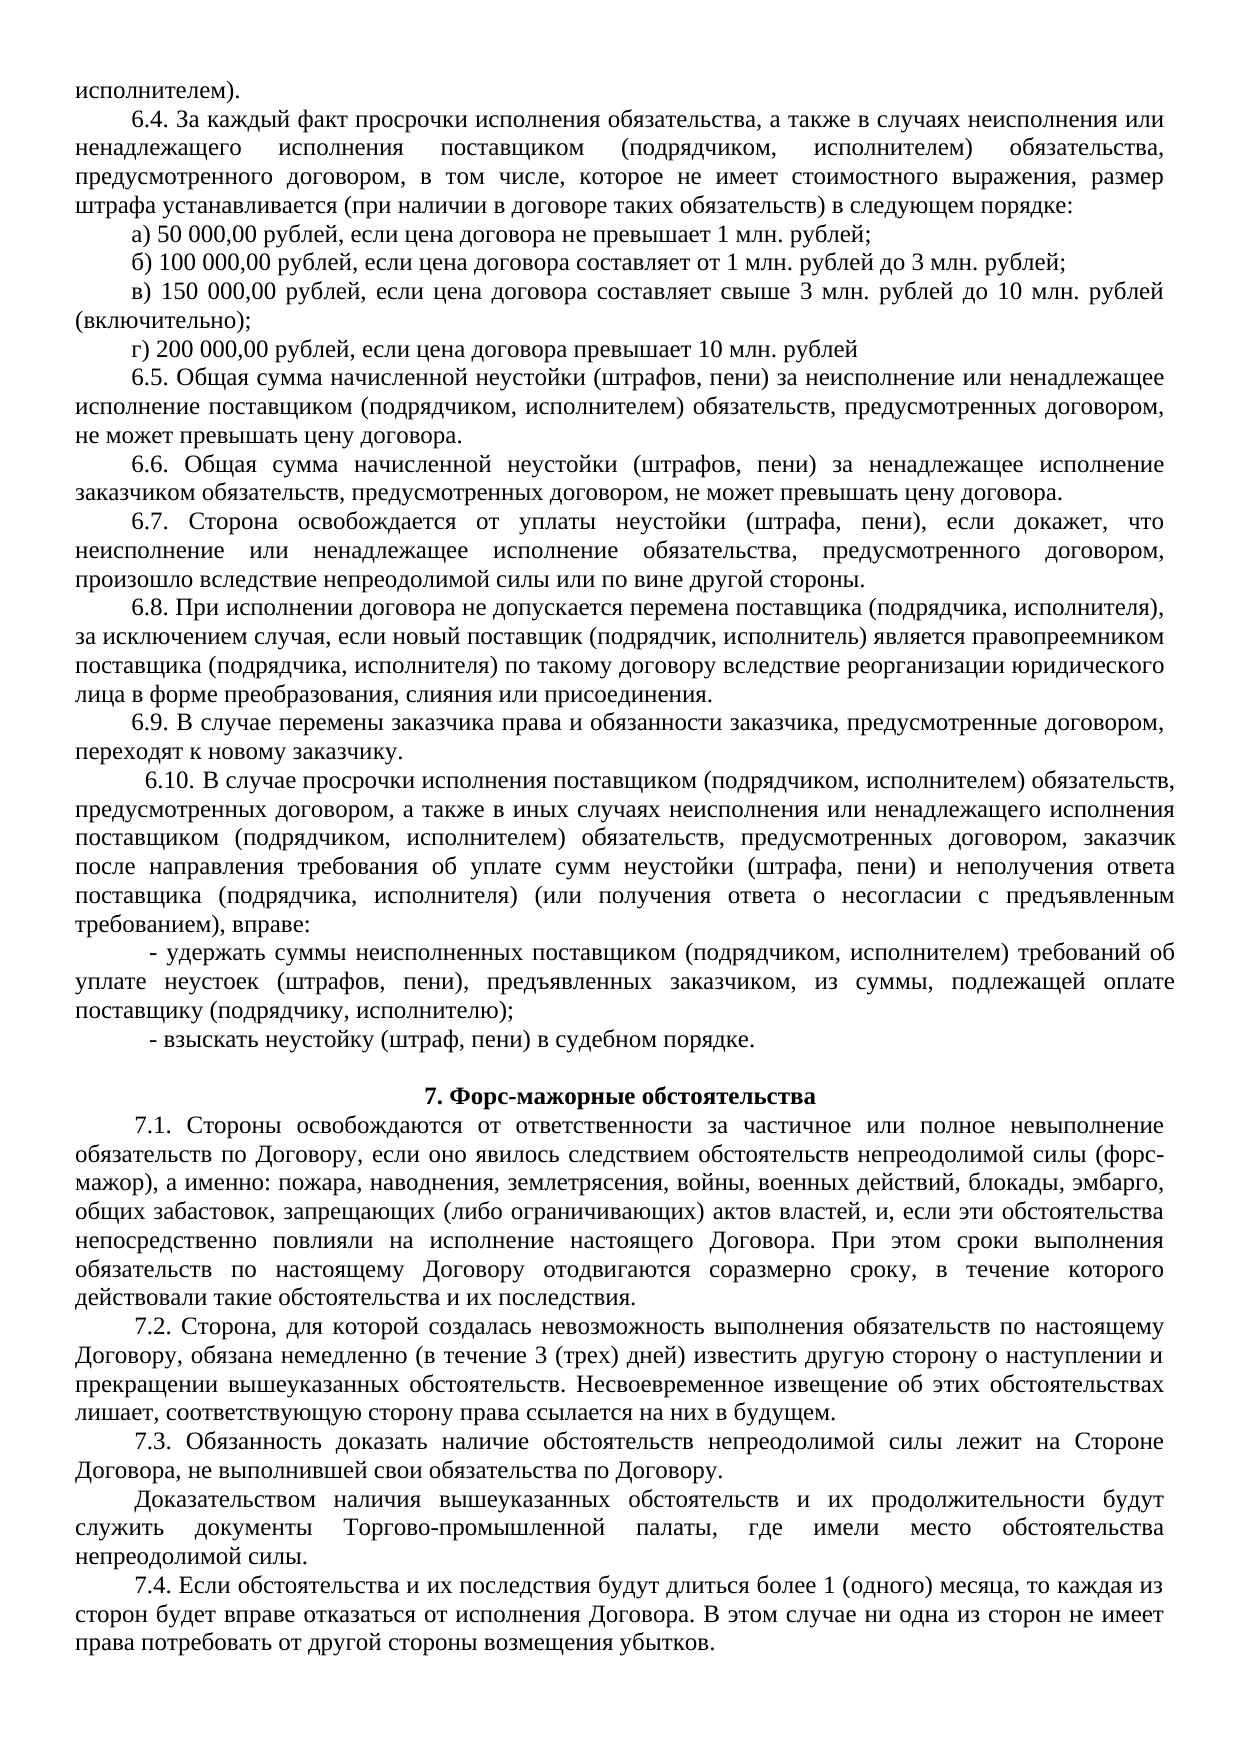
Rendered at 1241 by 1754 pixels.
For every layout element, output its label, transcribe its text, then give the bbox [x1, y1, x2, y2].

text Доказательством наличия вышеуказанных обстоятельств и их продолжительности будут служить документы Торгово-промышленной палаты, где имели место обстоятельства непреодолимой силы. [75, 1484, 1165, 1570]
text 6.7. Сторона освобождается от уплаты неустойки (штрафа, пени), если докажет, что неисполнение или ненадлежащее исполнение обязательства, предусмотренного договором, произошло вследствие непреодолимой силы или по вине другой стороны. [75, 506, 1165, 592]
text 7. Форс-мажорные обстоятельства [75, 1081, 1165, 1110]
text г) 200 000,00 рублей, если цена договора превышает 10 млн. рублей [75, 334, 1165, 362]
text - удержать суммы неисполненных поставщиком (подрядчиком, исполнителем) требований об уплате неустоек (штрафов, пени), предъявленных заказчиком, из суммы, подлежащей оплате поставщику (подрядчику, исполнителю); [75, 937, 1176, 1024]
text 6.9. В случае перемены заказчика права и обязанности заказчика, предусмотренные договором, переходят к новому заказчику. [75, 707, 1165, 765]
text - взыскать неустойку (штраф, пени) в судебном порядке. [75, 1024, 1176, 1052]
text 6.4. За каждый факт просрочки исполнения обязательства, а также в случаях неисполнения или ненадлежащего исполнения поставщиком (подрядчиком, исполнителем) обязательства, предусмотренного договором, в том числе, которое не имеет стоимостного выражения, размер штрафа устанавливается (при наличии в договоре таких обязательств) в следующем порядке: [75, 104, 1165, 219]
text 6.5. Общая сумма начисленной неустойки (штрафов, пени) за неисполнение или ненадлежащее исполнение поставщиком (подрядчиком, исполнителем) обязательств, предусмотренных договором, не может превышать цену договора. [75, 362, 1165, 449]
text 6.6. Общая сумма начисленной неустойки (штрафов, пени) за ненадлежащее исполнение заказчиком обязательств, предусмотренных договором, не может превышать цену договора. [75, 449, 1165, 506]
text в) 150 000,00 рублей, если цена договора составляет свыше 3 млн. рублей до 10 млн. рублей (включительно); [75, 276, 1165, 334]
text б) 100 000,00 рублей, если цена договора составляет от 1 млн. рублей до 3 млн. рублей; [75, 247, 1165, 276]
text 6.8. При исполнении договора не допускается перемена поставщика (подрядчика, исполнителя), за исключением случая, если новый поставщик (подрядчик, исполнитель) является правопреемником поставщика (подрядчика, исполнителя) по такому договору вследствие реорганизации юридического лица в форме преобразования, слияния или присоединения. [75, 592, 1165, 707]
text 6.10. В случае просрочки исполнения поставщиком (подрядчиком, исполнителем) обязательств, предусмотренных договором, а также в иных случаях неисполнения или ненадлежащего исполнения поставщиком (подрядчиком, исполнителем) обязательств, предусмотренных договором, заказчик после направления требования об уплате сумм неустойки (штрафа, пени) и неполучения ответа поставщика (подрядчика, исполнителя) (или получения ответа о несогласии с предъявленным требованием), вправе: [75, 765, 1176, 937]
text а) 50 000,00 рублей, если цена договора не превышает 1 млн. рублей; [75, 219, 1165, 247]
text 7.4. Если обстоятельства и их последствия будут длиться более 1 (одного) месяца, то каждая из сторон будет вправе отказаться от исполнения Договора. В этом случае ни одна из сторон не имеет права потребовать от другой стороны возмещения убытков. [75, 1570, 1165, 1656]
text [75, 75, 1165, 104]
text 7.2. Сторона, для которой создалась невозможность выполнения обязательств по настоящему Договору, обязана немедленно (в течение 3 (трех) дней) известить другую сторону о наступлении и прекращении вышеуказанных обстоятельств. Несвоевременное извещение об этих обстоятельствах лишает, соответствующую сторону права ссылается на них в будущем. [75, 1311, 1165, 1426]
text 7.3. Обязанность доказать наличие обстоятельств непреодолимой силы лежит на Стороне Договора, не выполнившей свои обязательства по Договору. [75, 1426, 1165, 1484]
text 7.1. Стороны освобождаются от ответственности за частичное или полное невыполнение обязательств по Договору, если оно явилось следствием обстоятельств непреодолимой силы (форс-мажор), а именно: пожара, наводнения, землетрясения, войны, военных действий, блокады, эмбарго, общих забастовок, запрещающих (либо ограничивающих) актов властей, и, если эти обстоятельства непосредственно повлияли на исполнение настоящего Договора. При этом сроки выполнения обязательств по настоящему Договору отодвигаются соразмерно сроку, в течение которого действовали такие обстоятельства и их последствия. [75, 1110, 1165, 1311]
